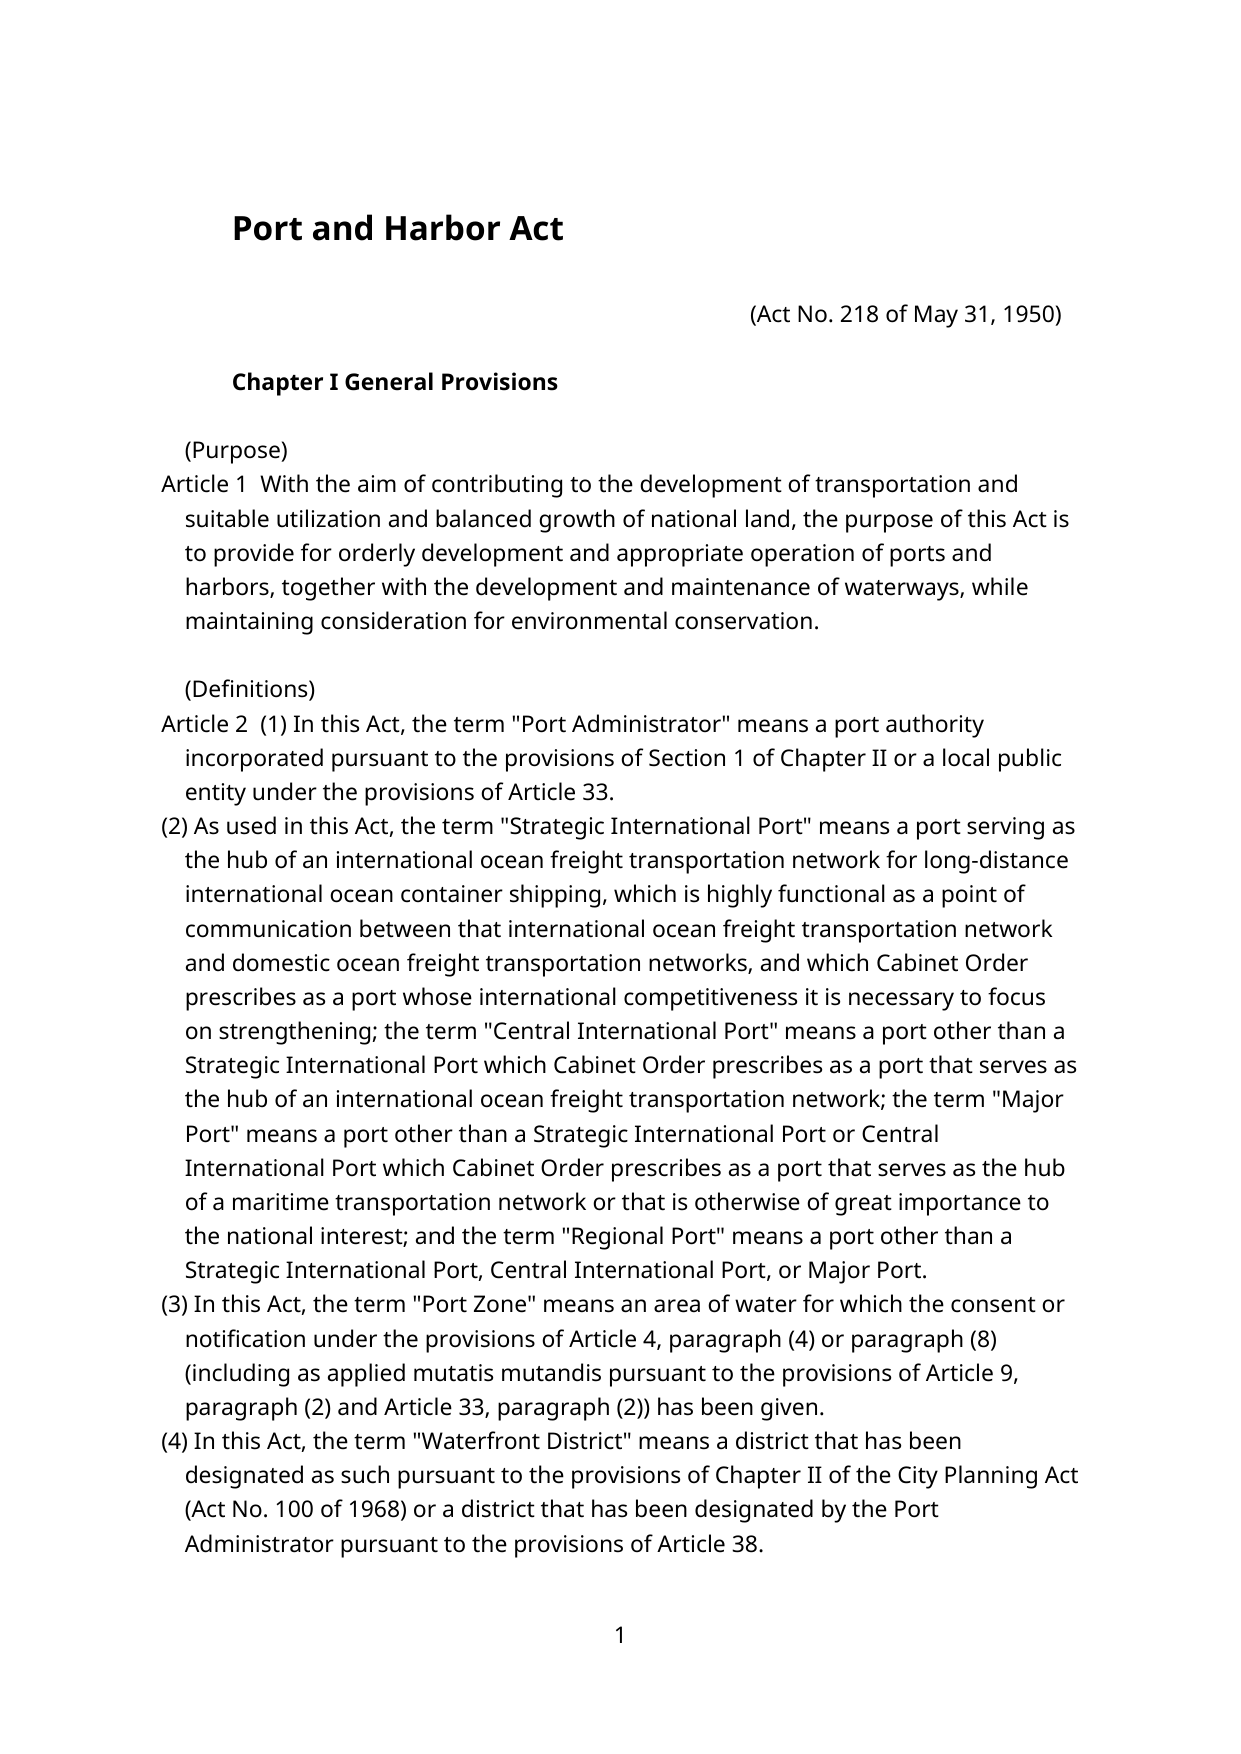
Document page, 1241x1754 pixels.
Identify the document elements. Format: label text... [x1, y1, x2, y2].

text (Act No. 218 of May 31, 1950) [161, 296, 1079, 330]
text Chapter I General Provisions [230, 364, 1079, 399]
text Article 1 With the aim of contributing to the development of transportation and suitable utilization and balanced growth of national land, the purpose of this Act is to provide for orderly development and appropriate operation of ports and harbors, together with the development and maintenance of waterways, while maintaining consideration for environmental conservation. [161, 467, 1079, 638]
text (Definitions) [184, 672, 1079, 706]
text (3) In this Act, the term "Port Zone" means an area of water for which the consent or notification under the provisions of Article 4, paragraph (4) or paragraph (8) (including as applied mutatis mutandis pursuant to the provisions of Article 9, paragraph (2) and Article 33, paragraph (2)) has been given. [161, 1287, 1079, 1424]
text (2) As used in this Act, the term "Strategic International Port" means a port serving as the hub of an international ocean freight transportation network for long-distance international ocean container shipping, which is highly functional as a point of communication between that international ocean freight transportation network and domestic ocean freight transportation networks, and which Cabinet Order prescribes as a port whose international competitiveness it is necessary to focus on strengthening; the term "Central International Port" means a port other than a Strategic International Port which Cabinet Order prescribes as a port that serves as the hub of an international ocean freight transportation network; the term "Major Port" means a port other than a Strategic International Port or Central International Port which Cabinet Order prescribes as a port that serves as the hub of a maritime transportation network or that is otherwise of great importance to the national interest; and the term "Regional Port" means a port other than a Strategic International Port, Central International Port, or Major Port. [161, 809, 1079, 1287]
text Port and Harbor Act [230, 194, 1079, 262]
text (Purpose) [184, 433, 1079, 467]
text (4) In this Act, the term "Waterfront District" means a district that has been designated as such pursuant to the provisions of Chapter II of the City Planning Act (Act No. 100 of 1968) or a district that has been designated by the Port Administrator pursuant to the provisions of Article 38. [161, 1424, 1079, 1560]
text Article 2 (1) In this Act, the term "Port Administrator" means a port authority incorporated pursuant to the provisions of Section 1 of Chapter II or a local public entity under the provisions of Article 33. [161, 706, 1079, 809]
